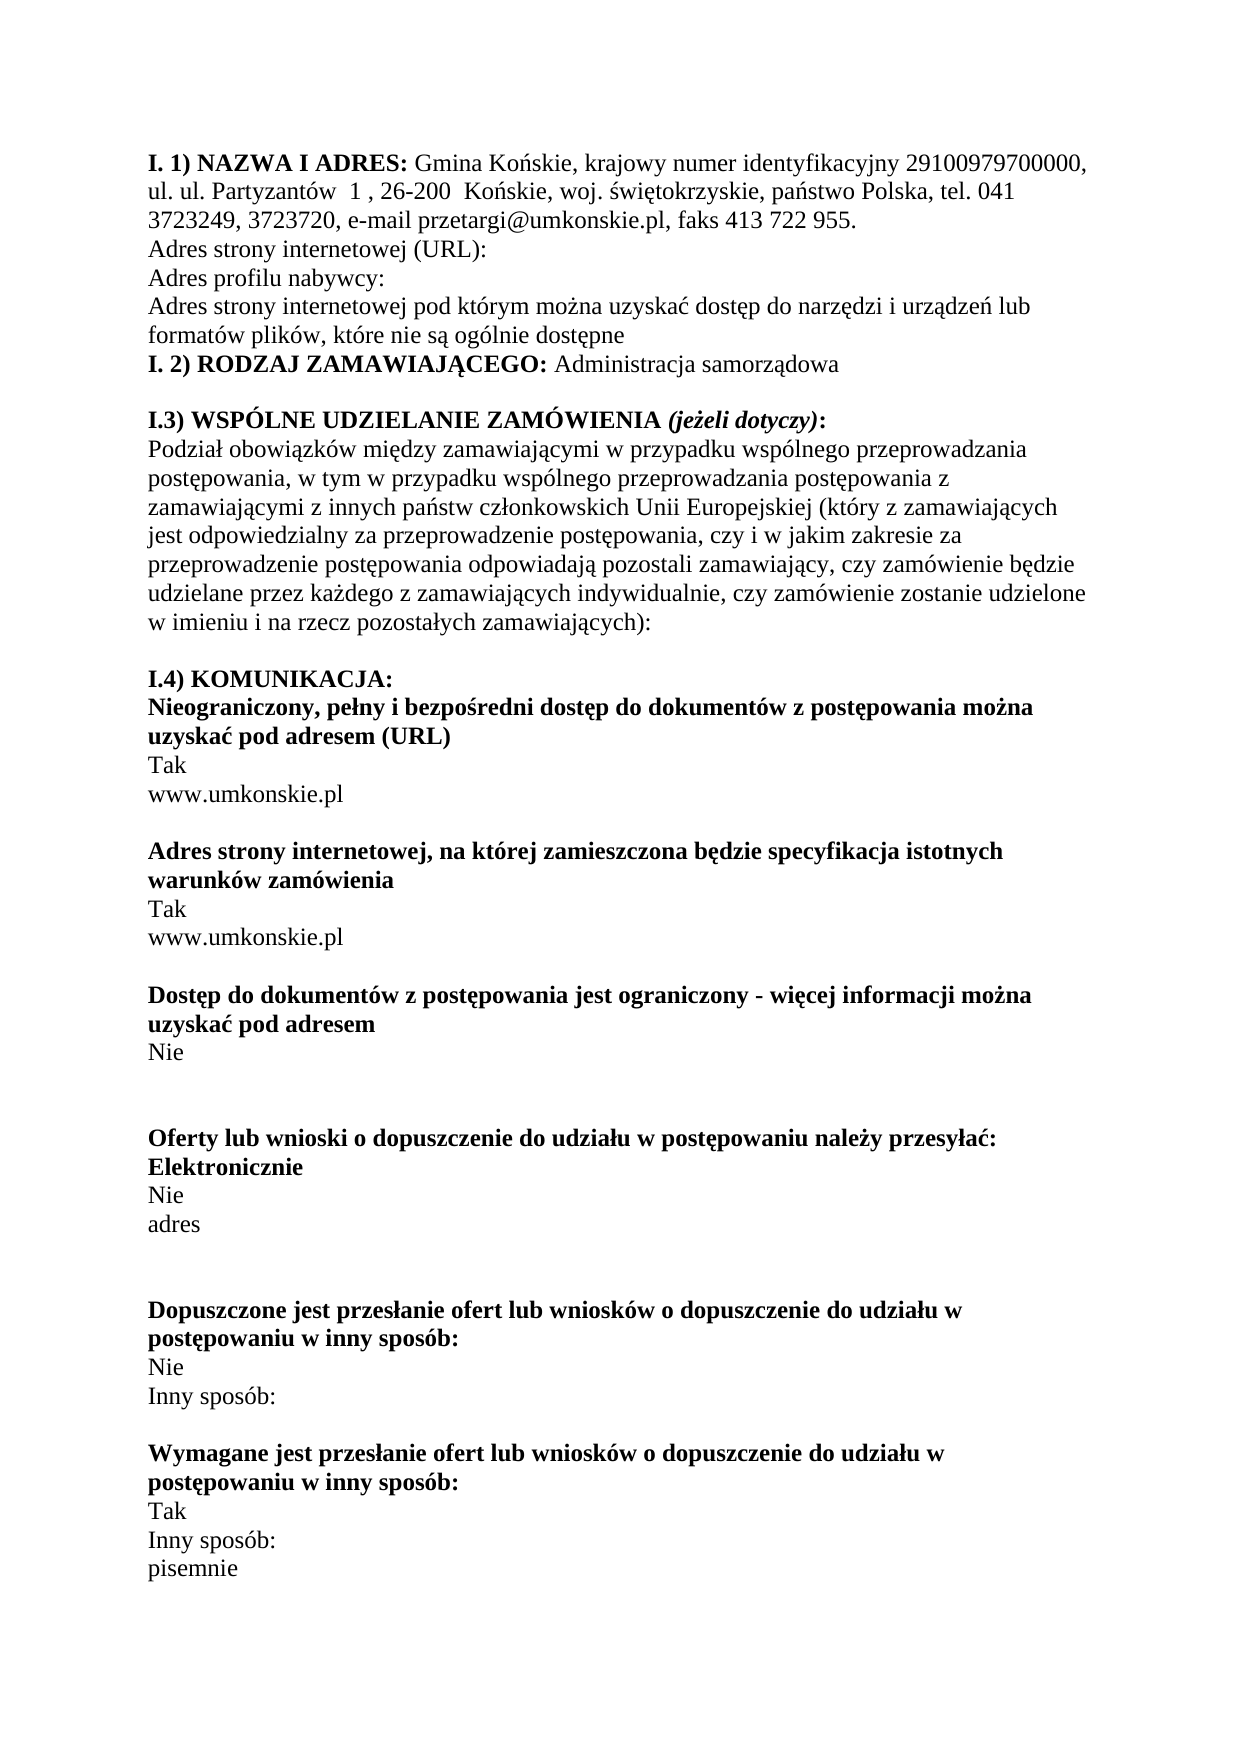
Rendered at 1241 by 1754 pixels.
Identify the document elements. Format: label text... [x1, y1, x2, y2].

text I. 1) NAZWA I ADRES: Gmina Końskie, krajowy numer identyfikacyjny 29100979700000, ul. ul. Partyzantów 1 , 26-200 Końskie, woj. świętokrzyskie, państwo Polska, tel. 041 3723249, 3723720, e-mail przetargi@umkonskie.pl, faks 413 722 955. Adres strony internetowej (URL): Adres profilu nabywcy: Adres strony internetowej pod którym można uzyskać dostęp do narzędzi i urządzeń lub formatów plików, które nie są ogólnie dostępne [148, 148, 1093, 349]
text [148, 1295, 1093, 1582]
text Nie [148, 1037, 1093, 1094]
text Adres strony internetowej, na której zamieszczona będzie specyfikacja istotnych warunków zamówienia [148, 807, 1093, 894]
text I.3) WSPÓLNE UDZIELANIE ZAMÓWIENIA (jeżeli dotyczy): [148, 406, 1093, 434]
text I. 2) RODZAJ ZAMAWIAJĄCEGO: Administracja samorządowa [148, 349, 1093, 406]
text Oferty lub wnioski o dopuszczenie do udziału w postępowaniu należy przesyłać: Elektronicznie [148, 1094, 1093, 1180]
text Tak www.umkonskie.pl [148, 750, 1093, 807]
text Podział obowiązków między zamawiającymi w przypadku wspólnego przeprowadzania postępowania, w tym w przypadku wspólnego przeprowadzania postępowania z zamawiającymi z innych państw członkowskich Unii Europejskiej (który z zamawiających jest odpowiedzialny za przeprowadzenie postępowania, czy i w jakim zakresie za przeprowadzenie postępowania odpowiadają pozostali zamawiający, czy zamówienie będzie udzielane przez każdego z zamawiających indywidualnie, czy zamówienie zostanie udzielone w imieniu i na rzecz pozostałych zamawiających): [148, 434, 1093, 664]
text Tak www.umkonskie.pl [148, 894, 1093, 951]
text I.4) KOMUNIKACJA: Nieograniczony, pełny i bezpośredni dostęp do dokumentów z postępowania można uzyskać pod adresem (URL) [148, 664, 1093, 750]
text Dostęp do dokumentów z postępowania jest ograniczony - więcej informacji można uzyskać pod adresem [148, 951, 1093, 1037]
text Nie adres [148, 1180, 1093, 1266]
